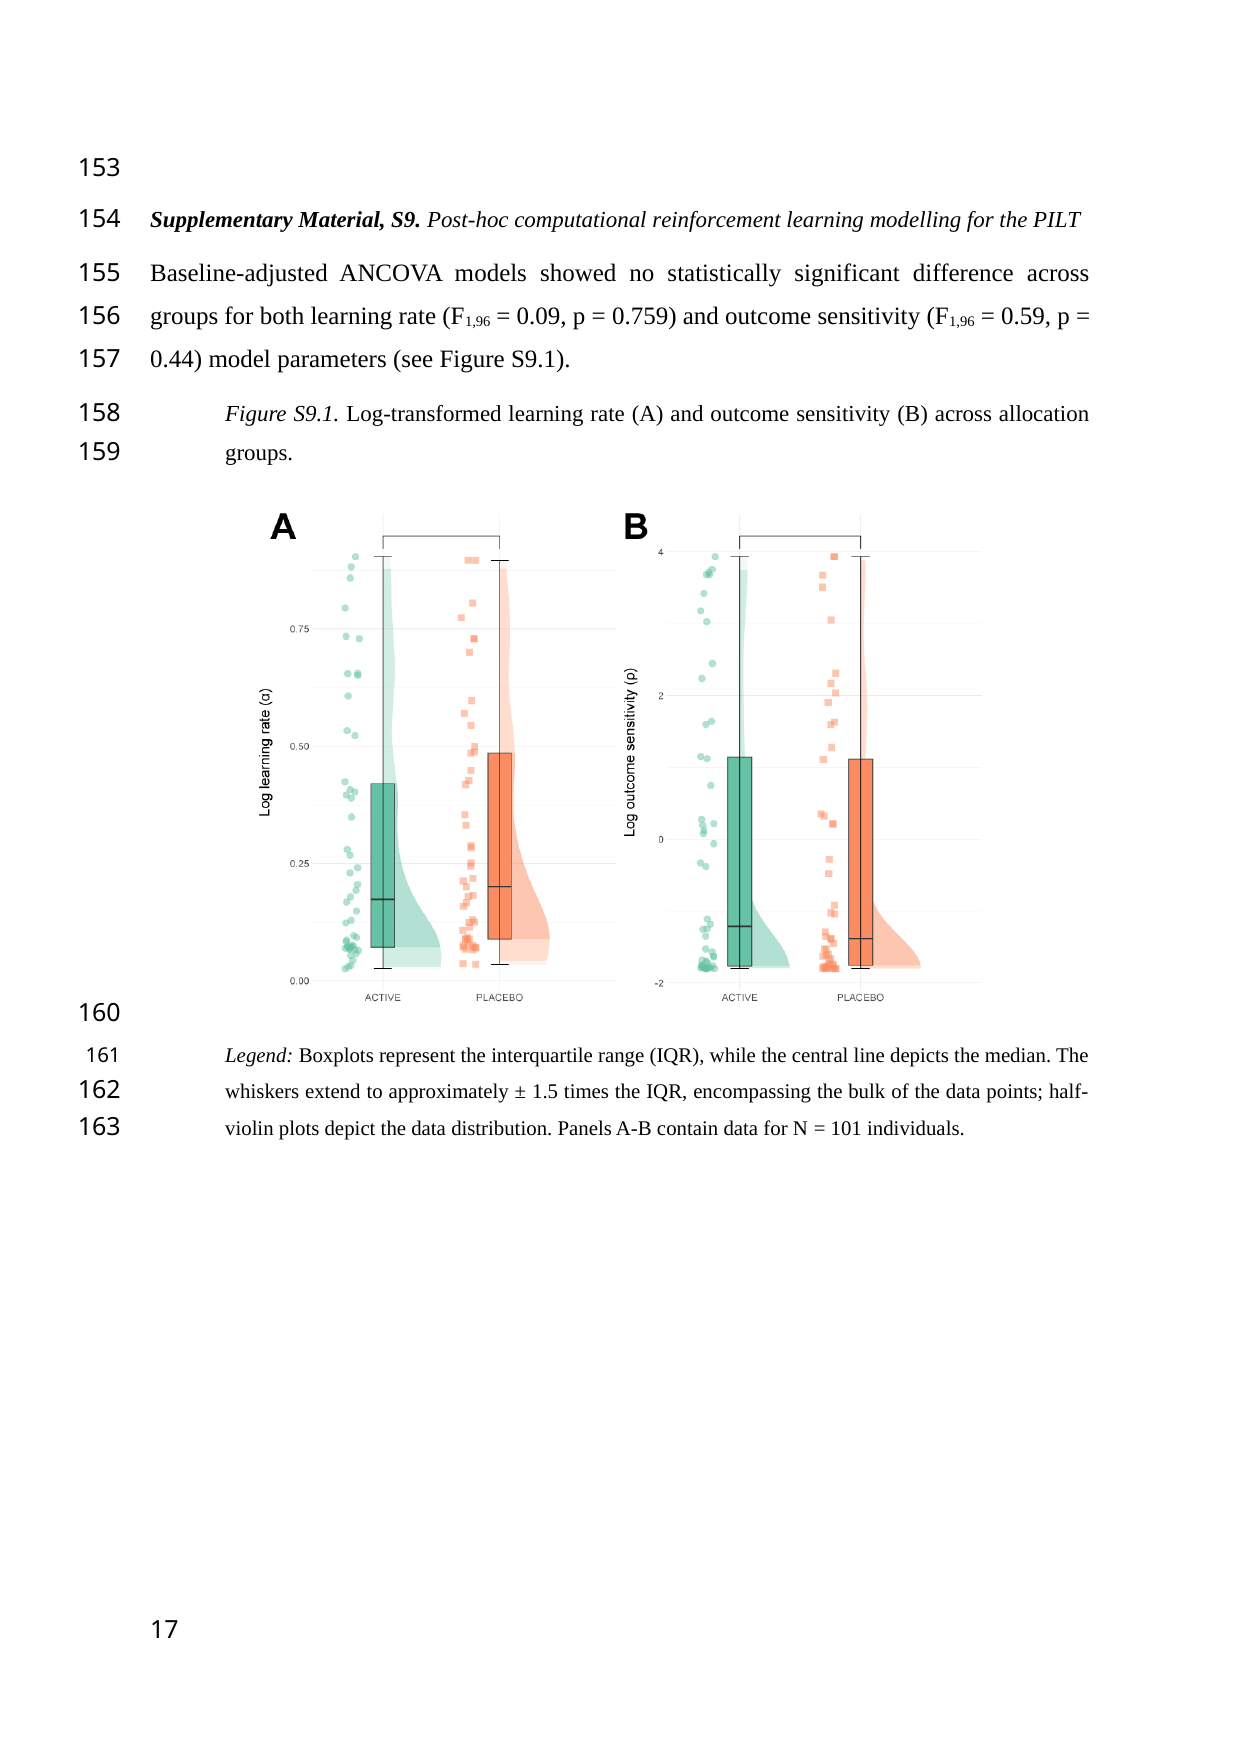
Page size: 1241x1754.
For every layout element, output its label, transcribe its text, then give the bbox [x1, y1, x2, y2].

picture [255, 495, 985, 1022]
text Figure S9.1. Log-transformed learning rate (A) and outcome sensitivity (B) across allocation groups. [225, 400, 1090, 466]
text Baseline-adjusted ANCOVA models showed no statistically significant difference across groups for both learning rate (F1,96 = 0.09, p = 0.759) and outcome sensitivity (F1,96 = 0.59, p = 0.44) model parameters (see Figure S9.1). [150, 258, 1090, 373]
text Legend: Boxplots represent the interquartile range (IQR), while the central line depicts the median. The whiskers extend to approximately ± 1.5 times the IQR, encompassing the bulk of the data points; half-violin plots depict the data distribution. Panels A-B contain data for N = 101 individuals. [225, 1043, 1090, 1139]
text Supplementary Material, S9. Post-hoc computational reinforcement learning modelling for the PILT [150, 206, 1090, 232]
